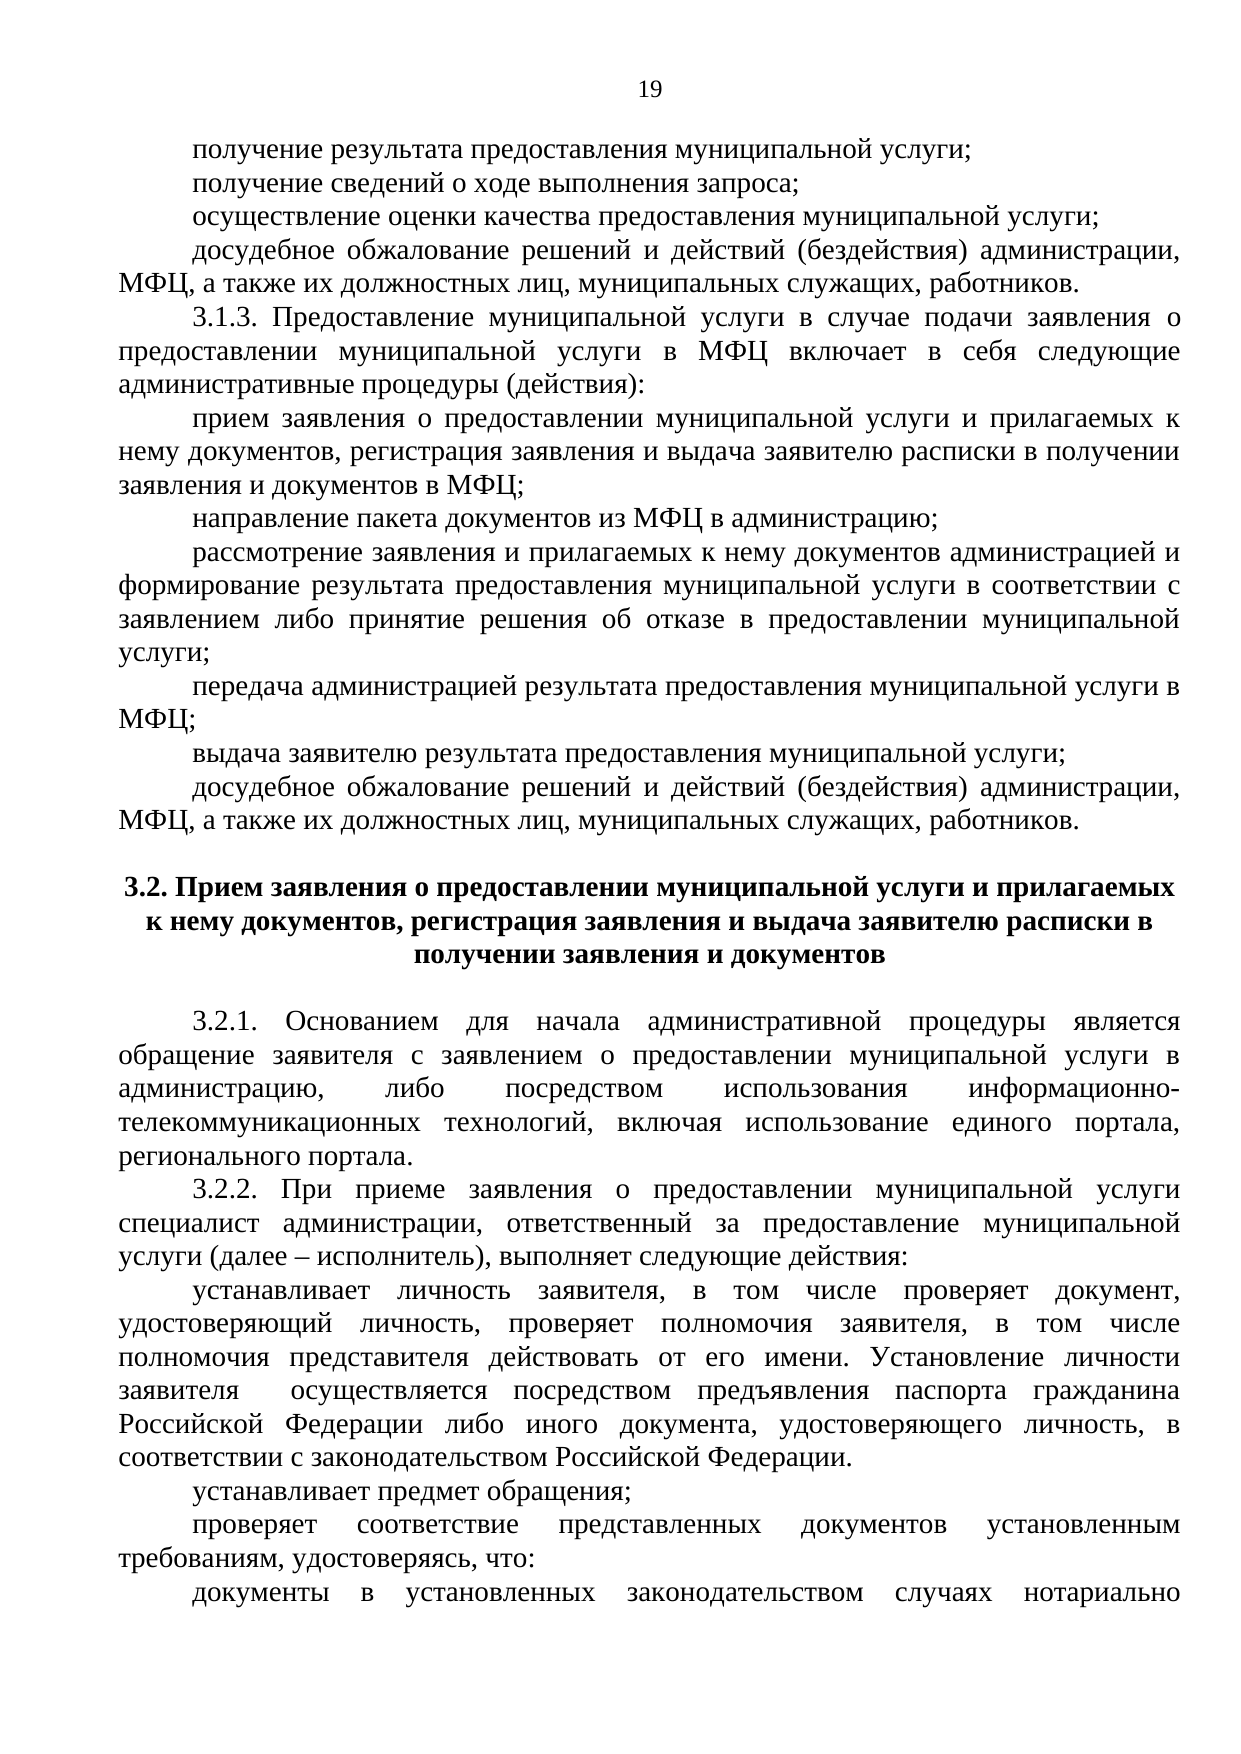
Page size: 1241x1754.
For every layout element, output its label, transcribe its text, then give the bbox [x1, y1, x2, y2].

text досудебное обжалование решений и действий (бездействия) администрации, МФЦ, а также их должностных лиц, муниципальных служащих, работников. [118, 232, 1181, 299]
text выдача заявителю результата предоставления муниципальной услуги; [118, 735, 1181, 769]
text передача администрацией результата предоставления муниципальной услуги в МФЦ; [118, 668, 1181, 735]
text рассмотрение заявления и прилагаемых к нему документов администрацией и формирование результата предоставления муниципальной услуги в соответствии с заявлением либо принятие решения об отказе в предоставлении муниципальной услуги; [118, 534, 1181, 668]
text 3.2. Прием заявления о предоставлении муниципальной услуги и прилагаемых к нему документов, регистрация заявления и выдача заявителю расписки в получении заявления и документов [118, 869, 1181, 970]
text получение результата предоставления муниципальной услуги; [118, 131, 1181, 165]
text 3.2.1. Основанием для начала административной процедуры является обращение заявителя с заявлением о предоставлении муниципальной услуги в администрацию, либо посредством использования информационно-телекоммуникационных технологий, включая использование единого портала, регионального портала. [118, 1003, 1181, 1171]
text досудебное обжалование решений и действий (бездействия) администрации, МФЦ, а также их должностных лиц, муниципальных служащих, работников. [118, 769, 1181, 836]
text 3.1.3. Предоставление муниципальной услуги в случае подачи заявления о предоставлении муниципальной услуги в МФЦ включает в себя следующие административные процедуры (действия): [118, 299, 1181, 400]
text устанавливает предмет обращения; [118, 1473, 1181, 1507]
text направление пакета документов из МФЦ в администрацию; [118, 500, 1181, 534]
text получение сведений о ходе выполнения запроса; [118, 165, 1181, 198]
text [118, 1574, 1181, 1607]
text 3.2.2. При приеме заявления о предоставлении муниципальной услуги специалист администрации, ответственный за предоставление муниципальной услуги (далее – исполнитель), выполняет следующие действия: [118, 1171, 1181, 1272]
text проверяет соответствие представленных документов установленным требованиям, удостоверяясь, что: [118, 1507, 1181, 1574]
text прием заявления о предоставлении муниципальной услуги и прилагаемых к нему документов, регистрация заявления и выдача заявителю расписки в получении заявления и документов в МФЦ; [118, 400, 1181, 500]
text устанавливает личность заявителя, в том числе проверяет документ, удостоверяющий личность, проверяет полномочия заявителя, в том числе полномочия представителя действовать от его имени. Установление личности заявителя осуществляется посредством предъявления паспорта гражданина Российской Федерации либо иного документа, удостоверяющего личность, в соответствии с законодательством Российской Федерации. [118, 1272, 1181, 1473]
text осуществление оценки качества предоставления муниципальной услуги; [118, 198, 1181, 232]
